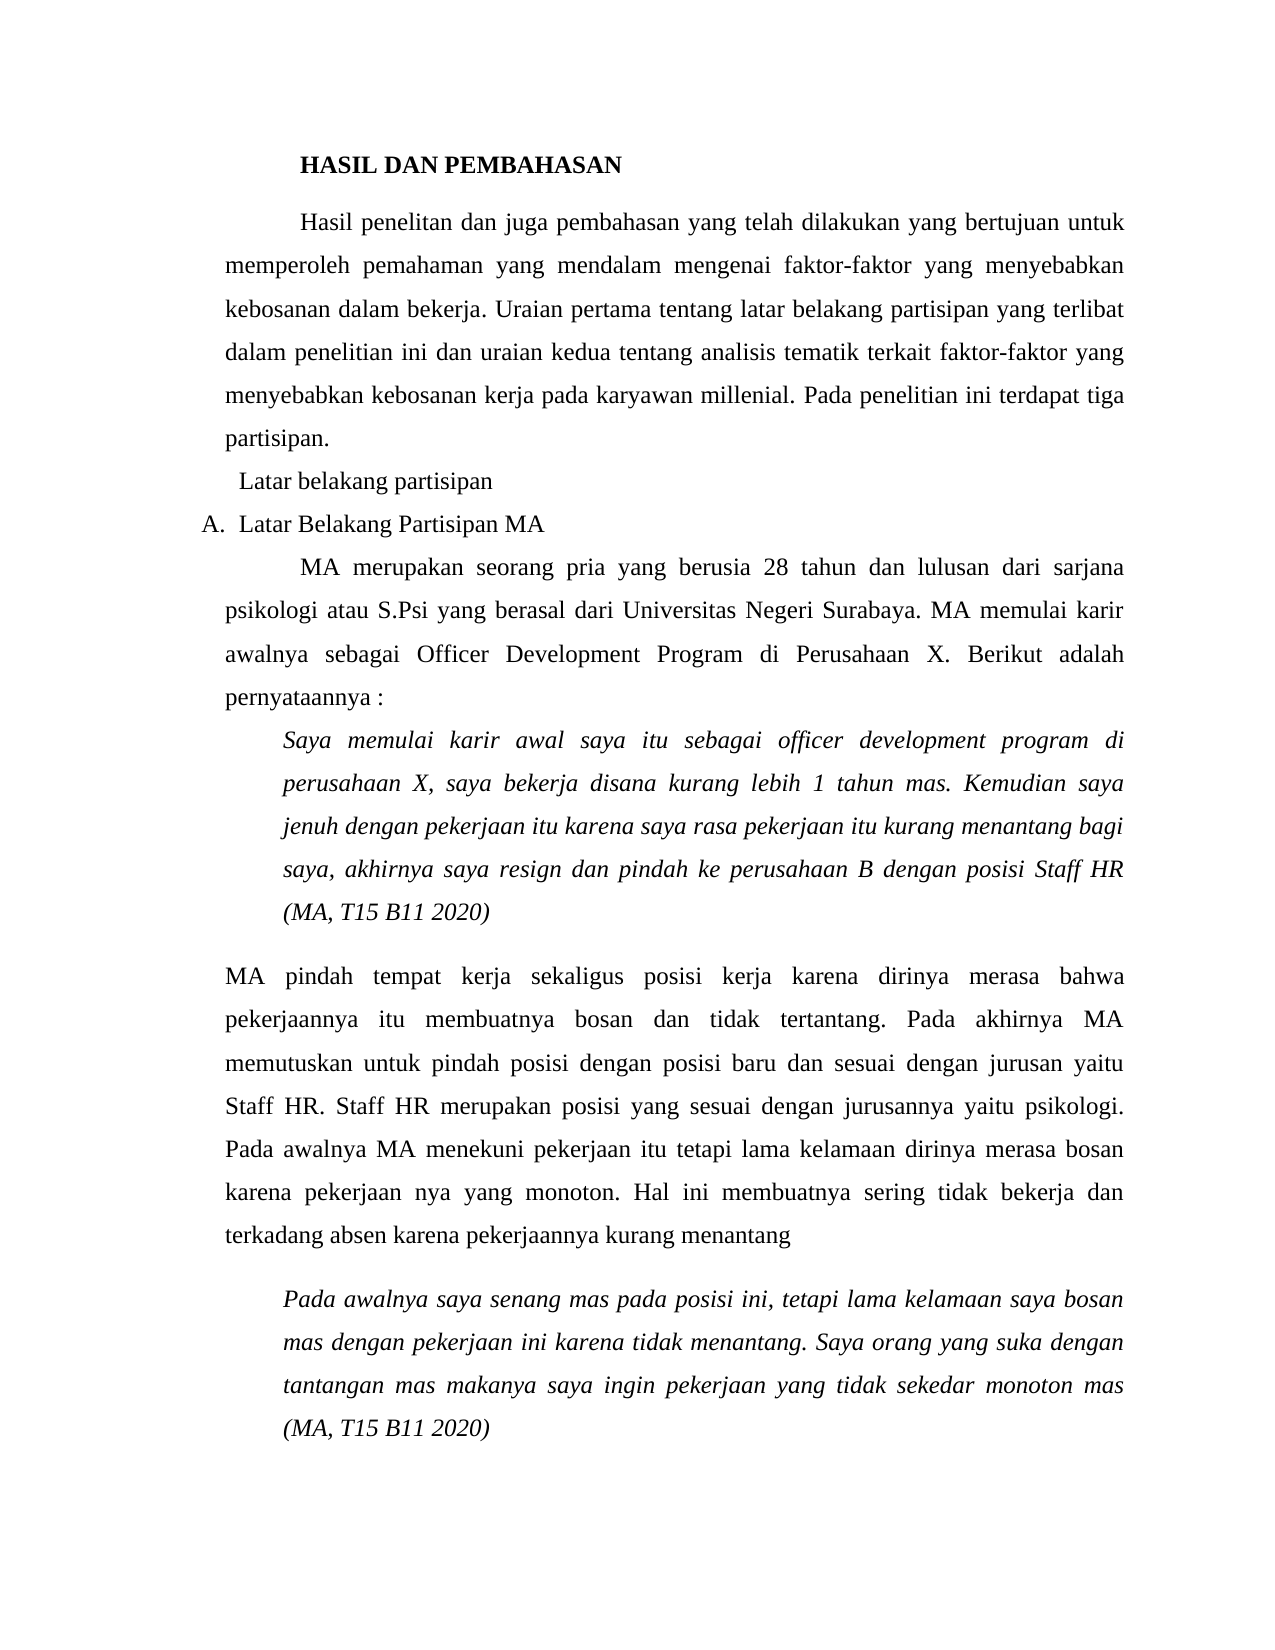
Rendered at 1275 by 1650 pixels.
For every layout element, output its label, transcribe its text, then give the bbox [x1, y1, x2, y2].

text Pada awalnya saya senang mas pada posisi ini, tetapi lama kelamaan saya bosan mas dengan pekerjaan ini karena tidak menantang. Saya orang yang suka dengan tantangan mas makanya saya ingin pekerjaan yang tidak sekedar monoton mas (MA, T15 B11 2020) [283, 1284, 1125, 1442]
text MA merupakan seorang pria yang berusia 28 tahun dan lulusan dari sarjana psikologi atau S.Psi yang berasal dari Universitas Negeri Surabaya. MA memulai karir awalnya sebagai Officer Development Program di Perusahaan X. Berikut adalah pernyataannya : [225, 552, 1125, 711]
text Saya memulai karir awal saya itu sebagai officer development program di perusahaan X, saya bekerja disana kurang lebih 1 tahun mas. Kemudian saya jenuh dengan pekerjaan itu karena saya rasa pekerjaan itu kurang menantang bagi saya, akhirnya saya resign dan pindah ke perusahaan B dengan posisi Staff HR (MA, T15 B11 2020) [283, 725, 1125, 926]
list HASIL DAN PEMBAHASAN [225, 150, 1125, 179]
text MA pindah tempat kerja sekaligus posisi kerja karena dirinya merasa bahwa pekerjaannya itu membuatnya bosan dan tidak tertantang. Pada akhirnya MA memutuskan untuk pindah posisi dengan posisi baru dan sesuai dengan jurusan yaitu Staff HR. Staff HR merupakan posisi yang sesuai dengan jurusannya yaitu psikologi. Pada awalnya MA menekuni pekerjaan itu tetapi lama kelamaan dirinya merasa bosan karena pekerjaan nya yang monoton. Hal ini membuatnya sering tidak bekerja dan terkadang absen karena pekerjaannya kurang menantang [225, 961, 1125, 1249]
list Latar belakang partisipan [239, 466, 1125, 495]
list Latar Belakang Partisipan MA [201, 509, 1125, 538]
list Hasil penelitan dan juga pembahasan yang telah dilakukan yang bertujuan untuk memperoleh pemahaman yang mendalam mengenai faktor-faktor yang menyebabkan kebosanan dalam bekerja. Uraian pertama tentang latar belakang partisipan yang terlibat dalam penelitian ini dan uraian kedua tentang analisis tematik terkait faktor-faktor yang menyebabkan kebosanan kerja pada karyawan millenial. Pada penelitian ini terdapat tiga partisipan. [225, 207, 1125, 452]
